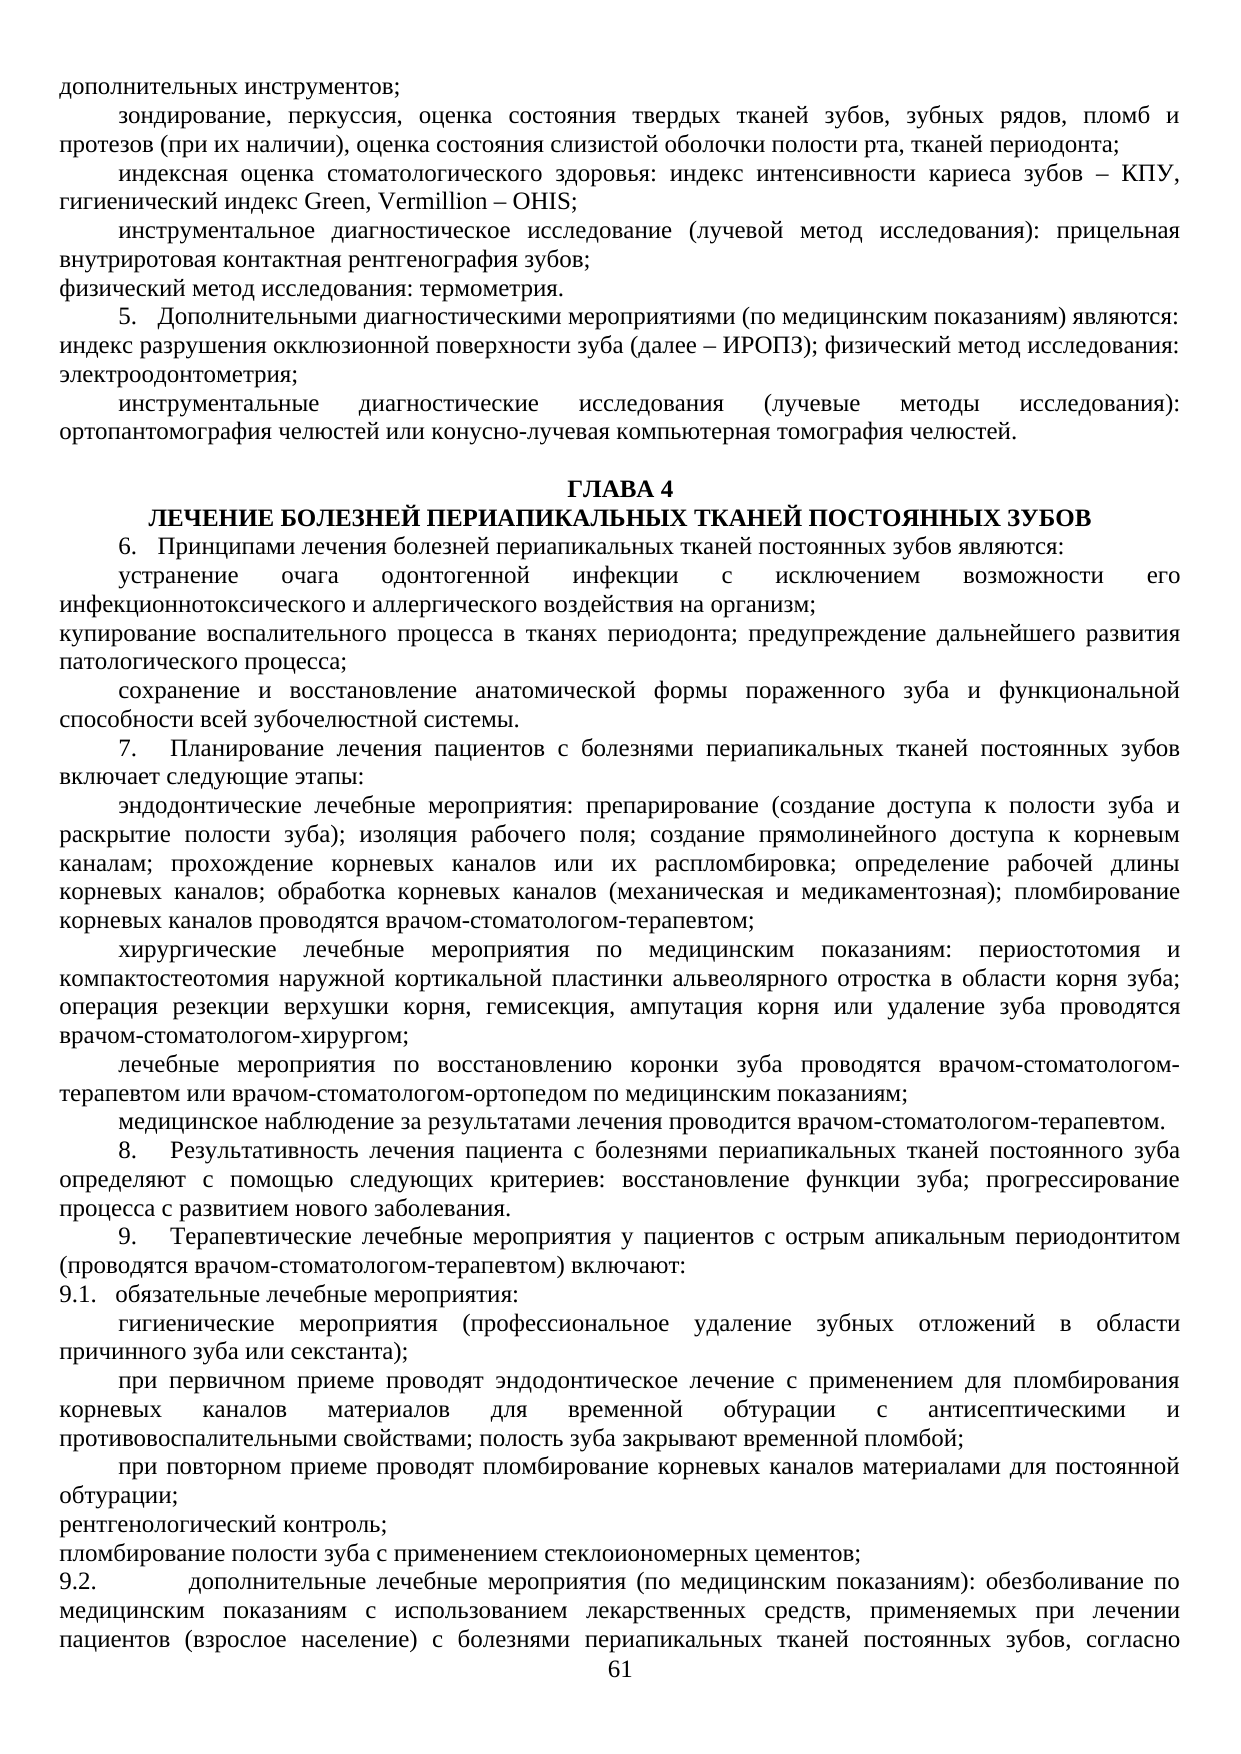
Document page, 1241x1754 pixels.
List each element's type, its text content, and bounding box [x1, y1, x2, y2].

text купирование воспалительного процесса в тканях периодонта; предупреждение дальнейшего развития патологического процесса; [59, 618, 1181, 675]
list Терапевтические лечебные мероприятия у пациентов с острым апикальным периодонтитом (проводятся врачом-стоматологом-терапевтом) включают: [59, 1221, 1181, 1279]
text при повторном приеме проводят пломбирование корневых каналов материалами для постоянной обтурации; [59, 1451, 1181, 1509]
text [59, 71, 1181, 100]
text гигиенические мероприятия (профессиональное удаление зубных отложений в области причинного зуба или секстанта); [59, 1308, 1181, 1365]
text сохранение и восстановление анатомической формы пораженного зуба и функциональной способности всей зубочелюстной системы. [59, 675, 1181, 733]
text рентгенологический контроль; [59, 1509, 1181, 1538]
text при первичном приеме проводят эндодонтическое лечение с применением для пломбирования корневых каналов материалов для временной обтурации с антисептическими и противовоспалительными свойствами; полость зуба закрывают временной пломбой; [59, 1365, 1181, 1451]
text устранение очага одонтогенной инфекции с исключением возможности его инфекционнотоксического и аллергического воздействия на организм; [59, 560, 1181, 618]
text индексная оценка стоматологического здоровья: индекс интенсивности кариеса зубов – КПУ, гигиенический индекс Green, Vermillion – OHIS; [59, 158, 1181, 215]
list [59, 1566, 1181, 1653]
text зондирование, перкуссия, оценка состояния твердых тканей зубов, зубных рядов, пломб и протезов (при их наличии), оценка состояния слизистой оболочки полости рта, тканей периодонта; [59, 100, 1181, 158]
list Результативность лечения пациента с болезнями периапикальных тканей постоянного зуба определяют с помощью следующих критериев: восстановление функции зуба; прогрессирование процесса с развитием нового заболевания. [59, 1135, 1181, 1221]
subtitle ГЛАВА 4 [59, 474, 1181, 503]
text физический метод исследования: термометрия. [59, 273, 1181, 301]
text инструментальное диагностическое исследование (лучевой метод исследования): прицельная внутриротовая контактная рентгенография зубов; [59, 215, 1181, 273]
list Принципами лечения болезней периапикальных тканей постоянных зубов являются: [59, 531, 1181, 560]
text ЛЕЧЕНИЕ БОЛЕЗНЕЙ ПЕРИАПИКАЛЬНЫХ ТКАНЕЙ ПОСТОЯННЫХ ЗУБОВ [59, 503, 1181, 531]
list обязательные лечебные мероприятия: [59, 1279, 1181, 1308]
text медицинское наблюдение за результатами лечения проводится врачом-стоматологом-терапевтом. [59, 1106, 1181, 1135]
text лечебные мероприятия по восстановлению коронки зуба проводятся врачом-стоматологом-терапевтом или врачом-стоматологом-ортопедом по медицинским показаниям; [59, 1049, 1181, 1106]
list Планирование лечения пациентов с болезнями периапикальных тканей постоянных зубов включает следующие этапы: [59, 733, 1181, 790]
text хирургические лечебные мероприятия по медицинским показаниям: периостотомия и компактостеотомия наружной кортикальной пластинки альвеолярного отростка в области корня зуба; операция резекции верхушки корня, гемисекция, ампутация корня или удаление зуба проводятся врачом-стоматологом-хирургом; [59, 934, 1181, 1049]
text индекс разрушения окклюзионной поверхности зуба (далее – ИРОПЗ); физический метод исследования: электроодонтометрия; [59, 330, 1181, 388]
text эндодонтические лечебные мероприятия: препарирование (создание доступа к полости зуба и раскрытие полости зуба); изоляция рабочего поля; создание прямолинейного доступа к корневым каналам; прохождение корневых каналов или их распломбировка; определение рабочей длины корневых каналов; обработка корневых каналов (механическая и медикаментозная); пломбирование корневых каналов проводятся врачом-стоматологом-терапевтом; [59, 790, 1181, 934]
text пломбирование полости зуба с применением стеклоиономерных цементов; [59, 1538, 1181, 1566]
list Дополнительными диагностическими мероприятиями (по медицинским показаниям) являются: [59, 301, 1181, 330]
text инструментальные диагностические исследования (лучевые методы исследования): ортопантомография челюстей или конусно-лучевая компьютерная томография челюстей. [59, 388, 1181, 445]
